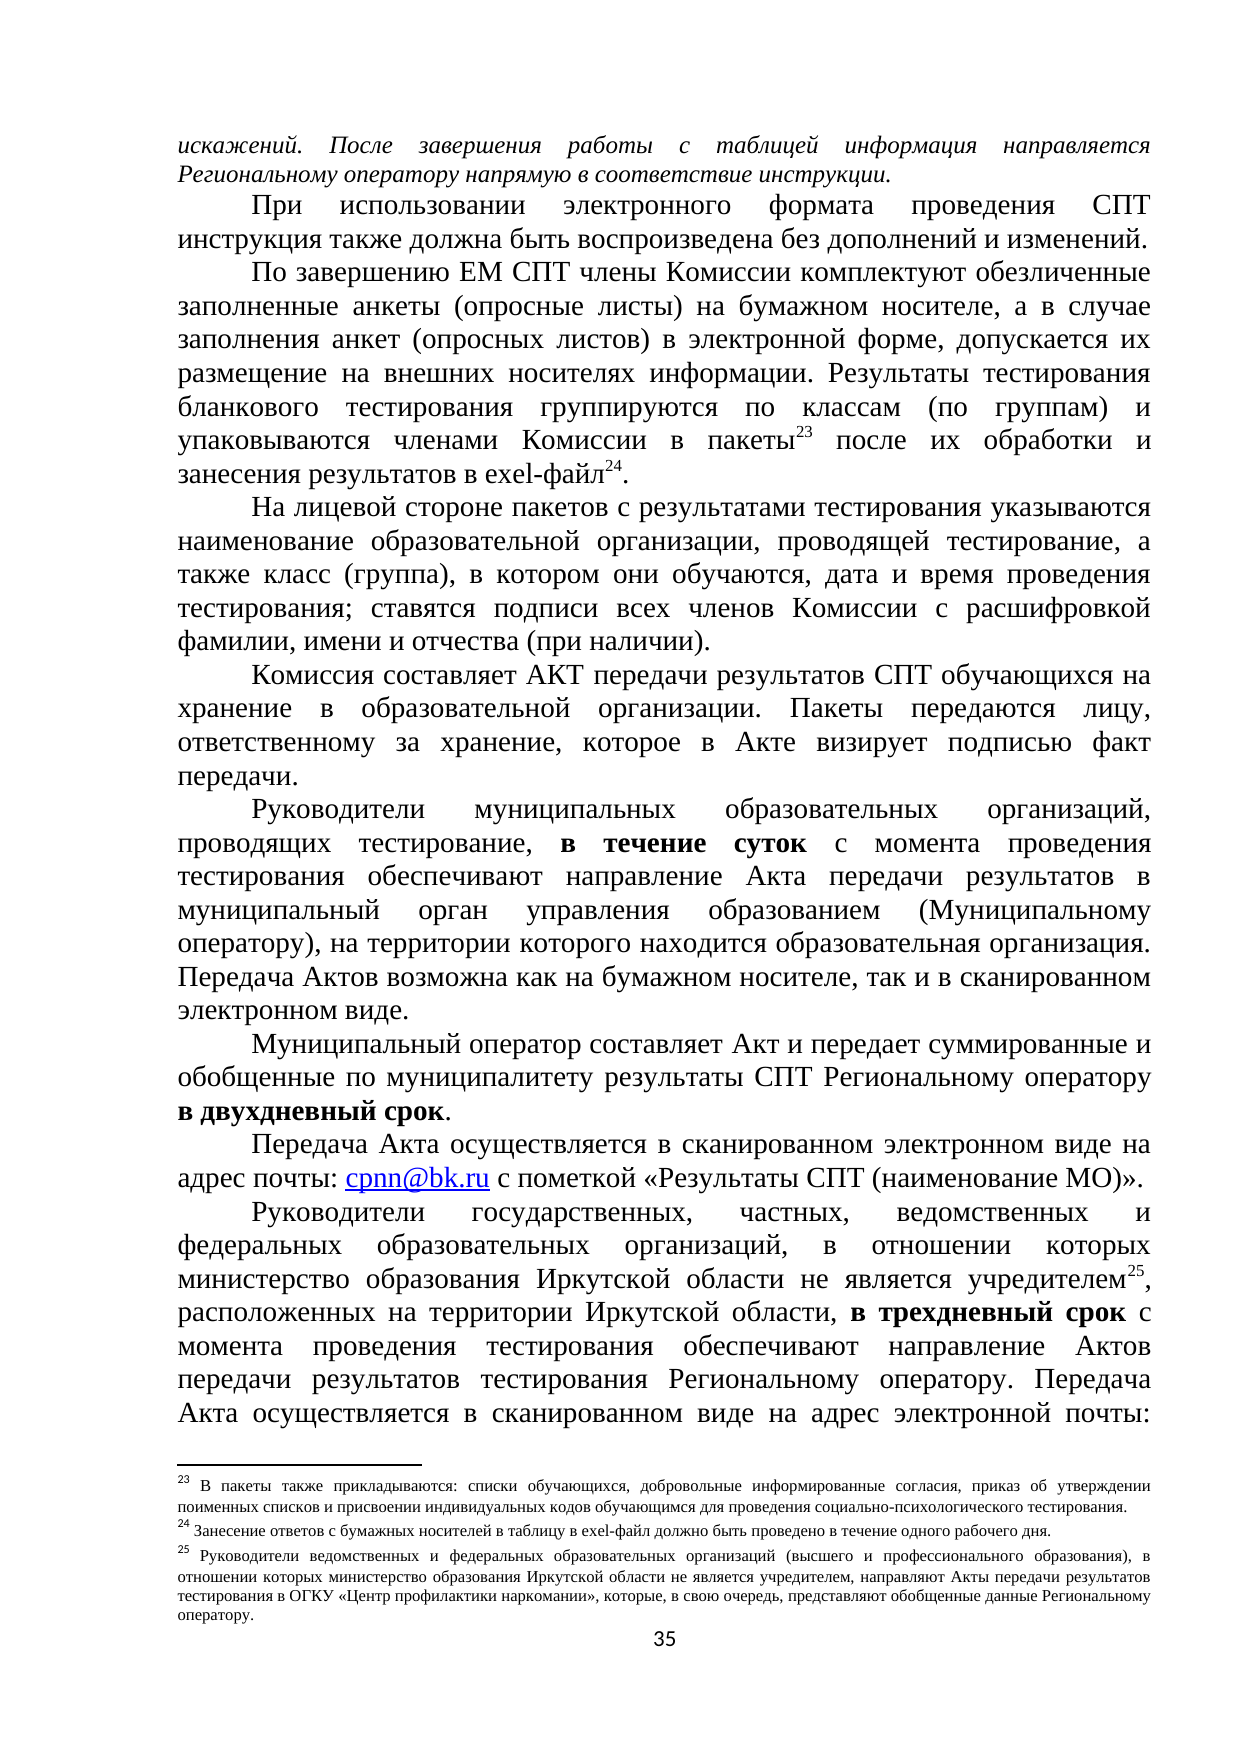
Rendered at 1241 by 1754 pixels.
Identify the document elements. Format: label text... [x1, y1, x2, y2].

text По завершению ЕМ СПТ члены Комиссии комплектуют обезличенные заполненные анкеты (опросные листы) на бумажном носителе, а в случае заполнения анкет (опросных листов) в электронной форме, допускается их размещение на внешних носителях информации. Результаты тестирования бланкового тестирования группируются по классам (по группам) и упаковываются членами Комиссии в пакеты после их обработки и занесения результатов в exel-файл. [177, 254, 1152, 489]
list Передача Акта осуществляется в сканированном электронном виде на адрес почты: cpnn@bk.ru с пометкой «Результаты СПТ (наименование МО)». [177, 1127, 1152, 1194]
list Муниципальный оператор составляет Акт и передает суммированные и обобщенные по муниципалитету результаты СПТ Региональному оператору в двухдневный срок. [177, 1026, 1152, 1127]
list Руководители муниципальных образовательных организаций, проводящих тестирование, в течение суток с момента проведения тестирования обеспечивают направление Акта передачи результатов в муниципальный орган управления образованием (Муниципальному оператору), на территории которого находится образовательная организация. Передача Актов возможна как на бумажном носителе, так и в сканированном электронном виде. [177, 791, 1152, 1026]
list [177, 1194, 1152, 1428]
text На лицевой стороне пакетов с результатами тестирования указываются наименование образовательной организации, проводящей тестирование, а также класс (группа), в котором они обучаются, дата и время проведения тестирования; ставятся подписи всех членов Комиссии с расшифровкой фамилии, имени и отчества (при наличии). [177, 489, 1152, 657]
list Комиссия составляет АКТ передачи результатов СПТ обучающихся на хранение в образовательной организации. Пакеты передаются лицу, ответственному за хранение, которое в Акте визирует подписью факт передачи. [177, 657, 1152, 791]
list При использовании электронного формата проведения СПТ инструкция также должна быть воспроизведена без дополнений и изменений. [177, 187, 1152, 254]
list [177, 130, 1152, 187]
